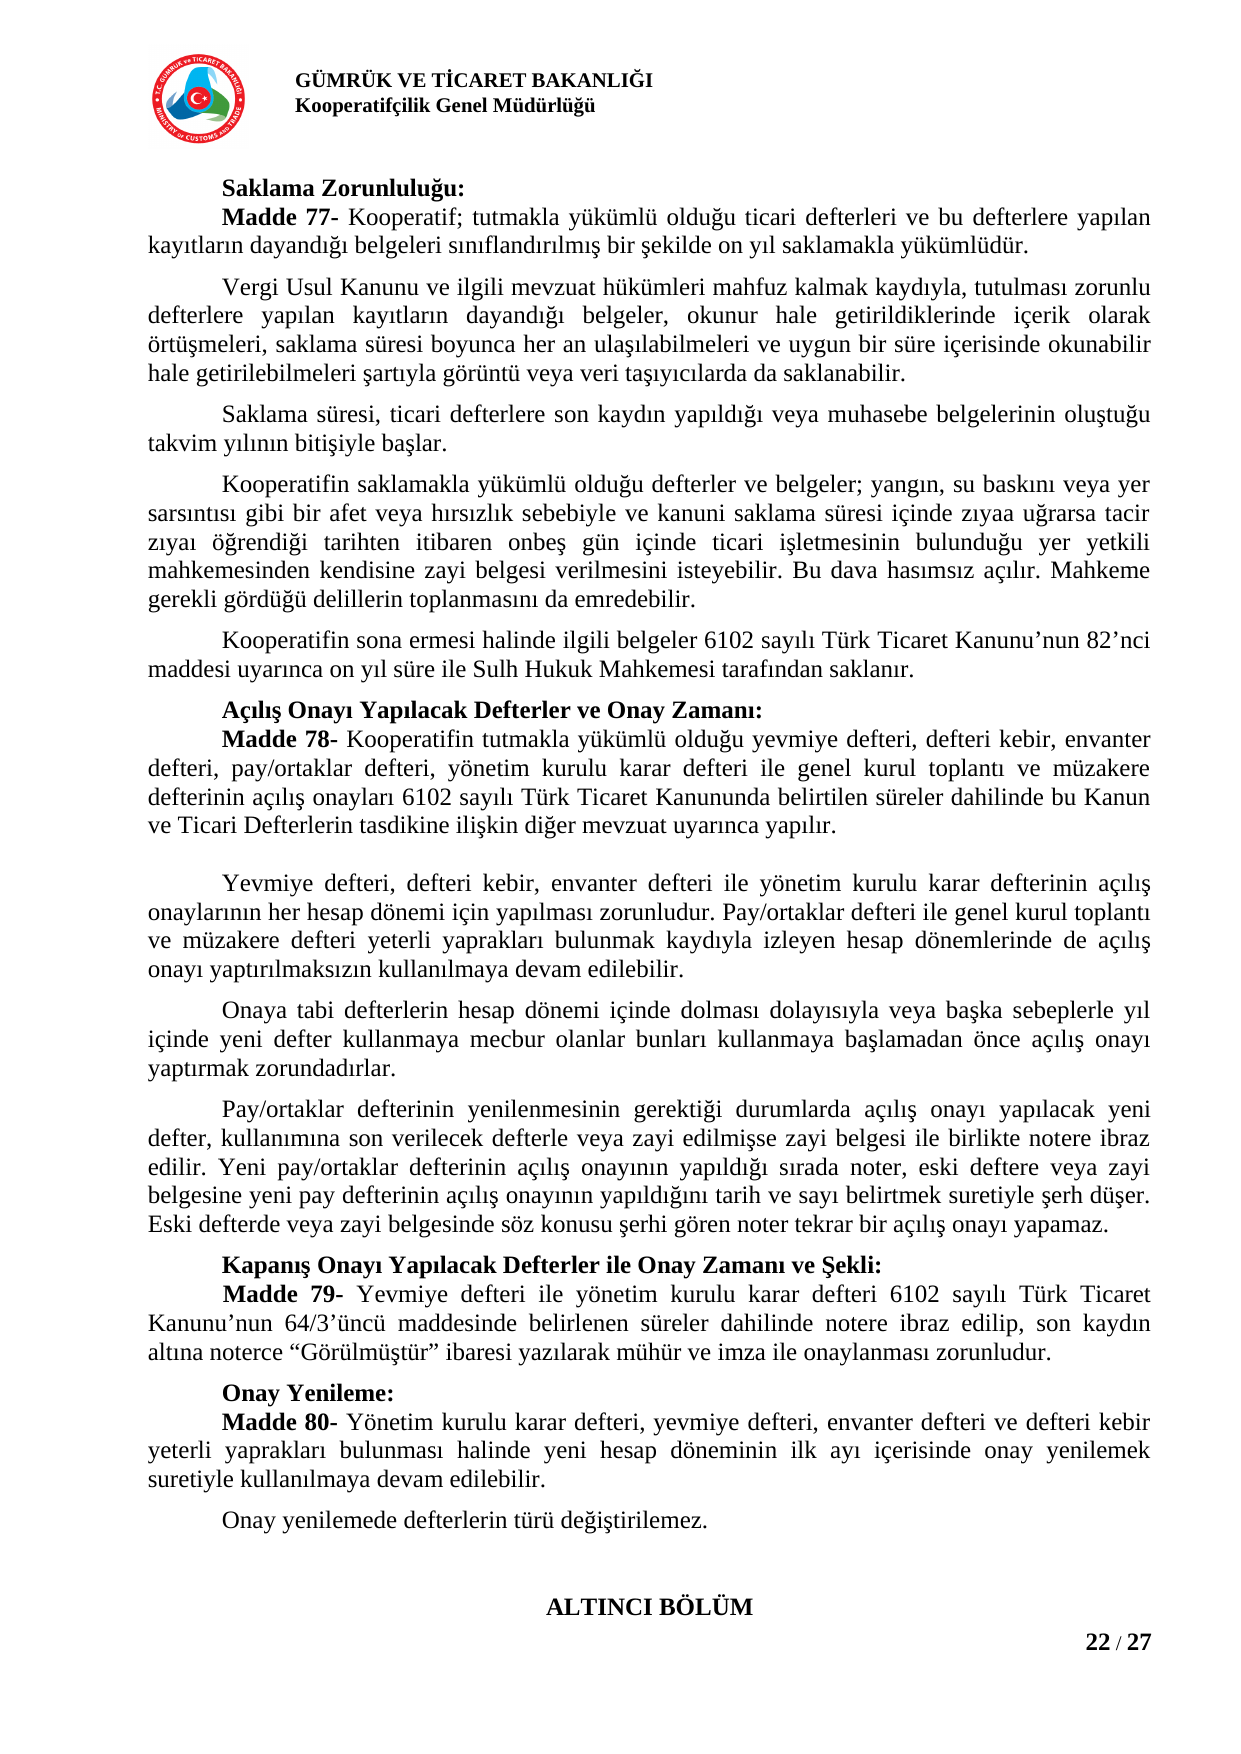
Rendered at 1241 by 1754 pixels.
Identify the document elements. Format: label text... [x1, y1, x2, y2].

text Vergi Usul Kanunu ve ilgili mevzuat hükümleri mahfuz kalmak kaydıyla, tutulması zorunlu defterlere yapılan kayıtların dayandığı belgeler, okunur hale getirildiklerinde içerik olarak örtüşmeleri, saklama süresi boyunca her an ulaşılabilmeleri ve uygun bir süre içerisinde okunabilir hale getirilebilmeleri şartıyla görüntü veya veri taşıyıcılarda da saklanabilir. [148, 272, 1152, 387]
text Pay/ortaklar defterinin yenilenmesinin gerektiği durumlarda açılış onayı yapılacak yeni defter, kullanımına son verilecek defterle veya zayi edilmişse zayi belgesi ile birlikte notere ibraz edilir. Yeni pay/ortaklar defterinin açılış onayının yapıldığı sırada noter, eski deftere veya zayi belgesine yeni pay defterinin açılış onayının yapıldığını tarih ve sayı belirtmek suretiyle şerh düşer. Eski defterde veya zayi belgesinde söz konusu şerhi gören noter tekrar bir açılış onayı yapamaz. [148, 1094, 1152, 1238]
text Saklama Zorunluluğu: [148, 173, 1152, 202]
text ALTINCI BÖLÜM [148, 1592, 1152, 1621]
text Madde 78- Kooperatifin tutmakla yükümlü olduğu yevmiye defteri, defteri kebir, envanter defteri, pay/ortaklar defteri, yönetim kurulu karar defteri ile genel kurul toplantı ve müzakere defterinin açılış onayları 6102 sayılı Türk Ticaret Kanununda belirtilen süreler dahilinde bu Kanun ve Ticari Defterlerin tasdikine ilişkin diğer mevzuat uyarınca yapılır. [148, 724, 1152, 839]
text Kooperatifin saklamakla yükümlü olduğu defterler ve belgeler; yangın, su baskını veya yer sarsıntısı gibi bir afet veya hırsızlık sebebiyle ve kanuni saklama süresi içinde zıyaa uğrarsa tacir zıyaı öğrendiği tarihten itibaren onbeş gün içinde ticari işletmesinin bulunduğu yer yetkili mahkemesinden kendisine zayi belgesi verilmesini isteyebilir. Bu dava hasımsız açılır. Mahkeme gerekli gördüğü delillerin toplanmasını da emredebilir. [148, 469, 1152, 613]
text Onaya tabi defterlerin hesap dönemi içinde dolması dolayısıyla veya başka sebeplerle yıl içinde yeni defter kullanmaya mecbur olanlar bunları kullanmaya başlamadan önce açılış onayı yaptırmak zorundadırlar. [148, 996, 1152, 1082]
text Madde 77- Kooperatif; tutmakla yükümlü olduğu ticari defterleri ve bu defterlere yapılan kayıtların dayandığı belgeleri sınıflandırılmış bir şekilde on yıl saklamakla yükümlüdür. [148, 202, 1152, 259]
text Kooperatifin sona ermesi halinde ilgili belgeler 6102 sayılı Türk Ticaret Kanunu’nun 82’nci maddesi uyarınca on yıl süre ile Sulh Hukuk Mahkemesi tarafından saklanır. [148, 626, 1152, 683]
text Onay yenilemede defterlerin türü değiştirilemez. [148, 1506, 1152, 1534]
text Madde 80- Yönetim kurulu karar defteri, yevmiye defteri, envanter defteri ve defteri kebir yeterli yaprakları bulunması halinde yeni hesap döneminin ilk ayı içerisinde onay yenilemek suretiyle kullanılmaya devam edilebilir. [148, 1407, 1152, 1493]
text Onay Yenileme: [148, 1378, 1152, 1407]
text Açılış Onayı Yapılacak Defterler ve Onay Zamanı: [148, 696, 1152, 724]
text Yevmiye defteri, defteri kebir, envanter defteri ile yönetim kurulu karar defterinin açılış onaylarının her hesap dönemi için yapılması zorunludur. Pay/ortaklar defteri ile genel kurul toplantı ve müzakere defteri yeterli yaprakları bulunmak kaydıyla izleyen hesap dönemlerinde de açılış onayı yaptırılmaksızın kullanılmaya devam edilebilir. [148, 868, 1152, 983]
picture [147, 44, 249, 149]
text Kapanış Onayı Yapılacak Defterler ile Onay Zamanı ve Şekli: [148, 1251, 1152, 1279]
text Saklama süresi, ticari defterlere son kaydın yapıldığı veya muhasebe belgelerinin oluştuğu takvim yılının bitişiyle başlar. [148, 399, 1152, 457]
text Madde 79- Yevmiye defteri ile yönetim kurulu karar defteri 6102 sayılı Türk Ticaret Kanunu’nun 64/3’üncü maddesinde belirlenen süreler dahilinde notere ibraz edilip, son kaydın altına noterce “Görülmüştür” ibaresi yazılarak mühür ve imza ile onaylanması zorunludur. [148, 1279, 1152, 1366]
